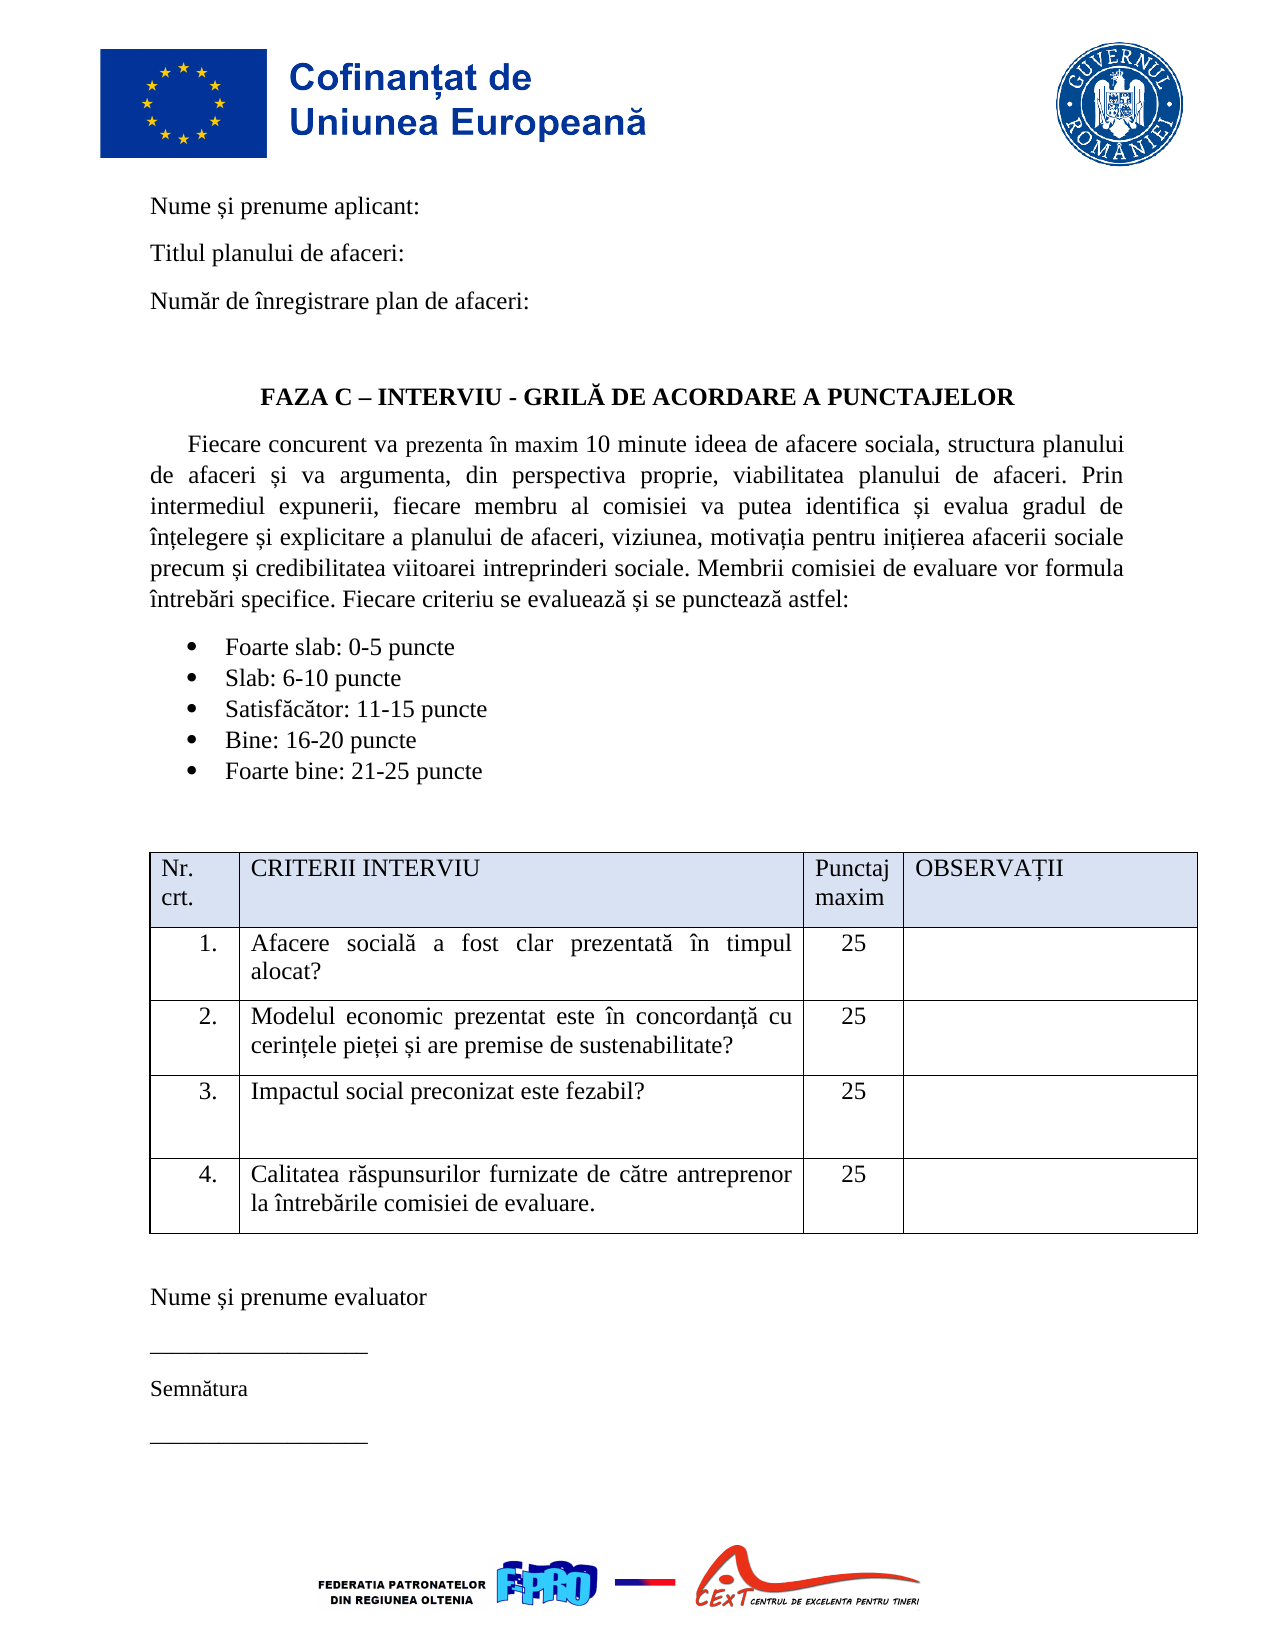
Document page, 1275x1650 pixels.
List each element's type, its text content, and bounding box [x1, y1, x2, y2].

table_cell 25 [804, 928, 903, 1000]
list Slab: 6-10 puncte [187, 663, 1125, 692]
table_cell Afacere socială a fost clar prezentată în timpul alocat? [240, 928, 803, 1000]
picture [313, 1539, 927, 1613]
text Nume și prenume evaluator [150, 1282, 1125, 1311]
text Nume și prenume aplicant: [150, 131, 1125, 219]
table_header CRITERII INTERVIU [240, 853, 803, 927]
table_cell 25 [804, 1076, 903, 1158]
table_cell Impactul social preconizat este fezabil? [240, 1076, 803, 1158]
table_cell [904, 928, 1197, 1000]
text Titlul planului de afaceri: [150, 238, 1125, 267]
table_cell [151, 928, 239, 1000]
text Fiecare concurent va prezenta în maxim 10 minute ideea de afacere sociala, structura planului de afaceri și va argumenta, din perspectiva proprie, viabilitatea planului de afaceri. Prin intermediul expunerii, fiecare membru al comisiei va putea identifica și evalua gradul de înțelegere și explicitare a planului de afaceri, viziunea, motivația pentru inițierea afacerii sociale precum și credibilitatea viitoarei intreprinderi sociale. Membrii comisiei de evaluare vor formula întrebări specifice. Fiecare criteriu se evaluează și se punctează astfel: [150, 429, 1125, 613]
table_header Punctaj maxim [804, 853, 903, 927]
table_cell [151, 1001, 239, 1075]
list Foarte bine: 21-25 puncte [187, 756, 1125, 785]
table_header Nr. crt. [151, 853, 239, 927]
table_cell [904, 1001, 1197, 1075]
list Bine: 16-20 puncte [187, 725, 1125, 754]
table_cell [151, 1076, 239, 1158]
table_header OBSERVAȚII [904, 853, 1197, 927]
table_cell [151, 1159, 239, 1233]
text ___________________ [150, 1420, 1125, 1446]
table_cell [904, 1159, 1197, 1233]
picture [1054, 40, 1184, 167]
list Satisfăcător: 11-15 puncte [187, 694, 1125, 723]
table_cell Calitatea răspunsurilor furnizate de către antreprenor la întrebările comisiei de evaluare. [240, 1159, 803, 1233]
table_cell Modelul economic prezentat este în concordanță cu cerințele pieței și are premise de sustenabilitate? [240, 1001, 803, 1075]
table_cell 25 [804, 1001, 903, 1075]
list Foarte slab: 0-5 puncte [187, 632, 1125, 661]
picture [91, 40, 670, 167]
text Număr de înregistrare plan de afaceri: [150, 286, 1125, 315]
text ___________________ [150, 1329, 1125, 1356]
table_cell [904, 1076, 1197, 1158]
table_cell 25 [804, 1159, 903, 1233]
text Semnătura [150, 1375, 1125, 1401]
text FAZA C – INTERVIU - GRILĂ DE ACORDARE A PUNCTAJELOR [150, 382, 1125, 410]
